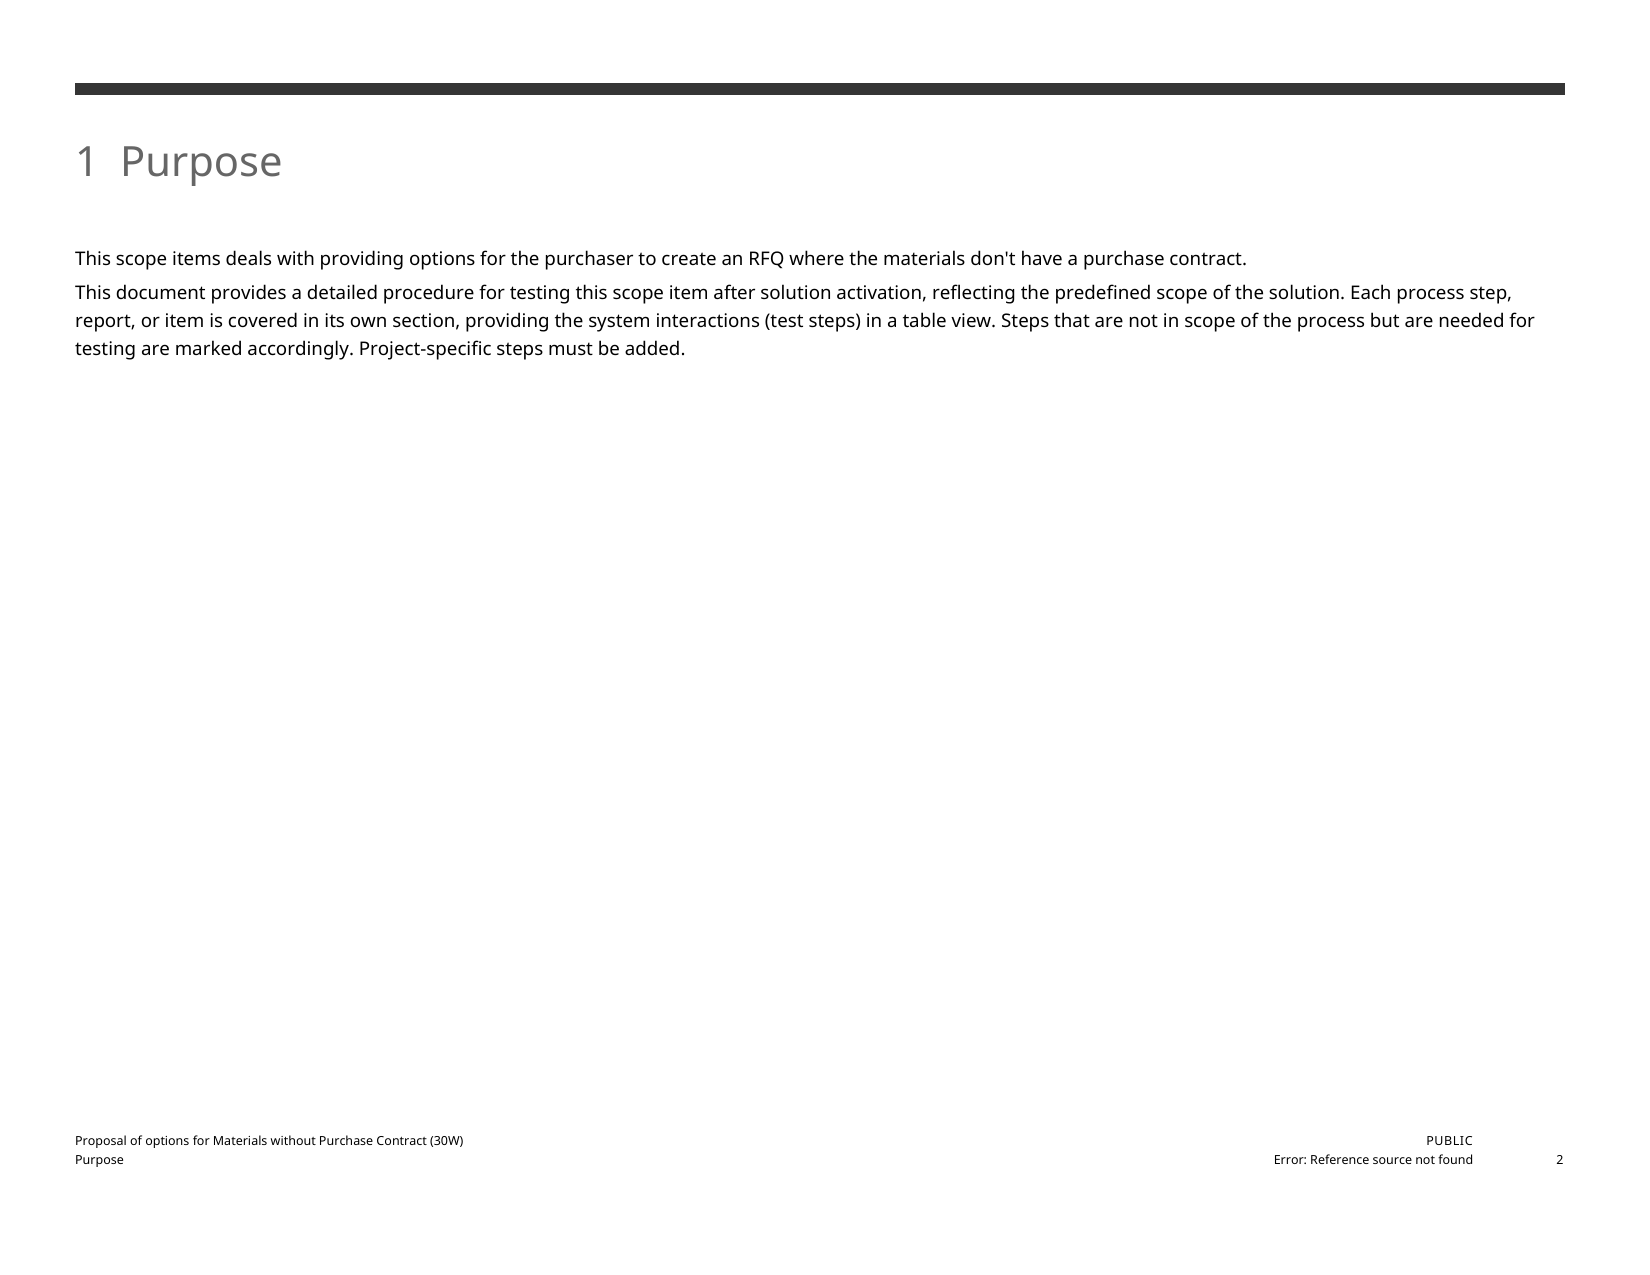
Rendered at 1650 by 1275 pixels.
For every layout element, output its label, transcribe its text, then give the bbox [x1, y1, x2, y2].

subtitle Purpose [75, 137, 1565, 187]
text This document provides a detailed procedure for testing this scope item after solution activation, reflecting the predefined scope of the solution. Each process step, report, or item is covered in its own section, providing the system interactions (test steps) in a table view. Steps that are not in scope of the process but are needed for testing are marked accordingly. Project-specific steps must be added. [75, 279, 1565, 361]
text This scope items deals with providing options for the purchaser to create an RFQ where the materials don't have a purchase contract. [75, 245, 1565, 271]
